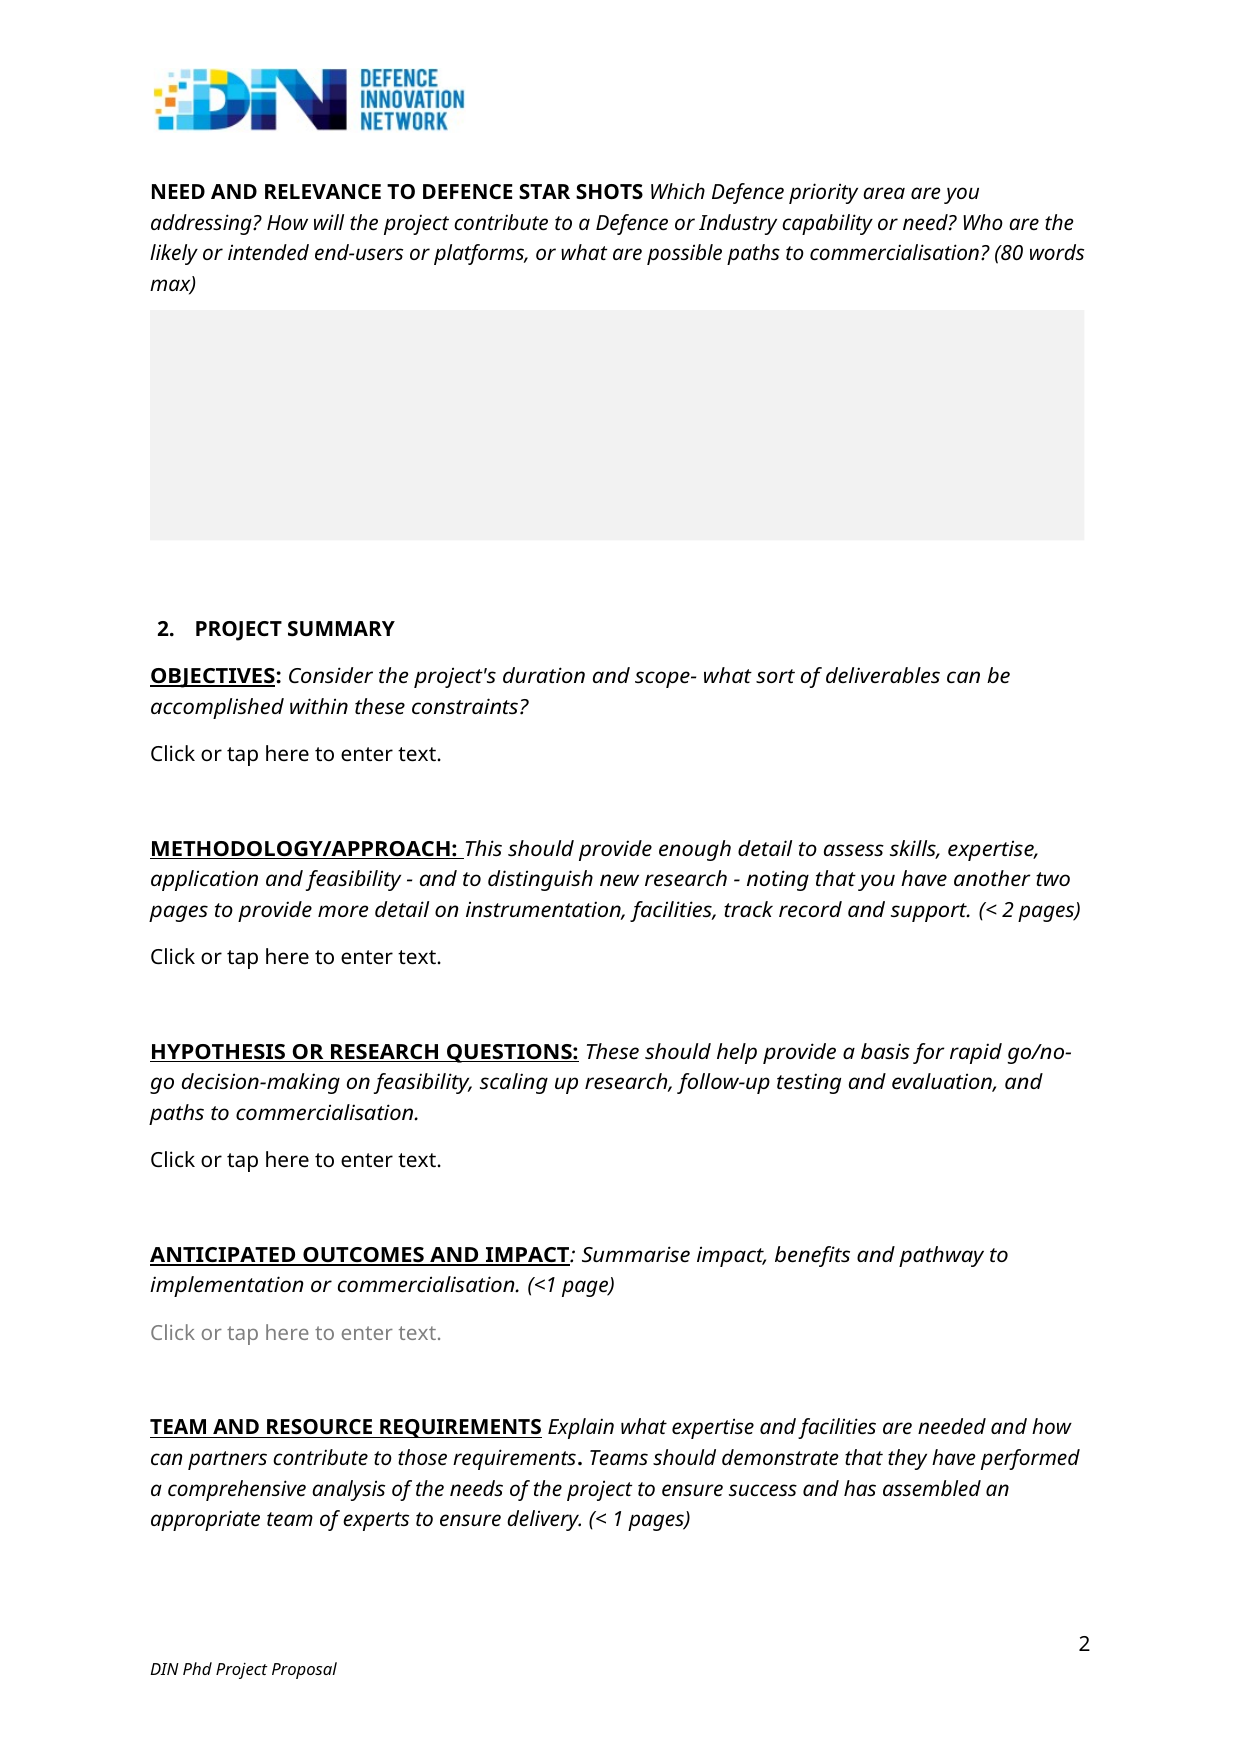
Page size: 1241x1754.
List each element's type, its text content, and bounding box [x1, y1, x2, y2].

picture [153, 68, 466, 133]
text TEAM AND RESOURCE REQUIREMENTS Explain what expertise and facilities are needed and how can partners contribute to those requirements. Teams should demonstrate that they have performed a comprehensive analysis of the needs of the project to ensure success and has assembled an appropriate team of experts to ensure delivery. (< 1 pages) [150, 1412, 1090, 1533]
text OBJECTIVES: Consider the project's duration and scope- what sort of deliverables can be accomplished within these constraints? [150, 661, 1090, 720]
text METHODOLOGY/APPROACH: This should provide enough detail to assess skills, expertise, application and feasibility - and to distinguish new research - noting that you have another two pages to provide more detail on instrumentation, facilities, track record and support. (< 2 pages) [150, 834, 1090, 923]
text HYPOTHESIS OR RESEARCH QUESTIONS: These should help provide a basis for rapid go/no-go decision-making on feasibility, scaling up research, follow-up testing and evaluation, and paths to commercialisation. [150, 1037, 1090, 1127]
text ANTICIPATED OUTCOMES AND IMPACT: Summarise impact, benefits and pathway to implementation or commercialisation. (<1 page) [150, 1240, 1090, 1299]
text NEED AND RELEVANCE TO DEFENCE STAR SHOTS Which Defence priority area are you addressing? How will the project contribute to a Defence or Industry capability or need? Who are the likely or intended end-users or platforms, or what are possible paths to commercialisation? (80 words max) [150, 177, 1090, 298]
list PROJECT SUMMARY [157, 614, 1090, 642]
